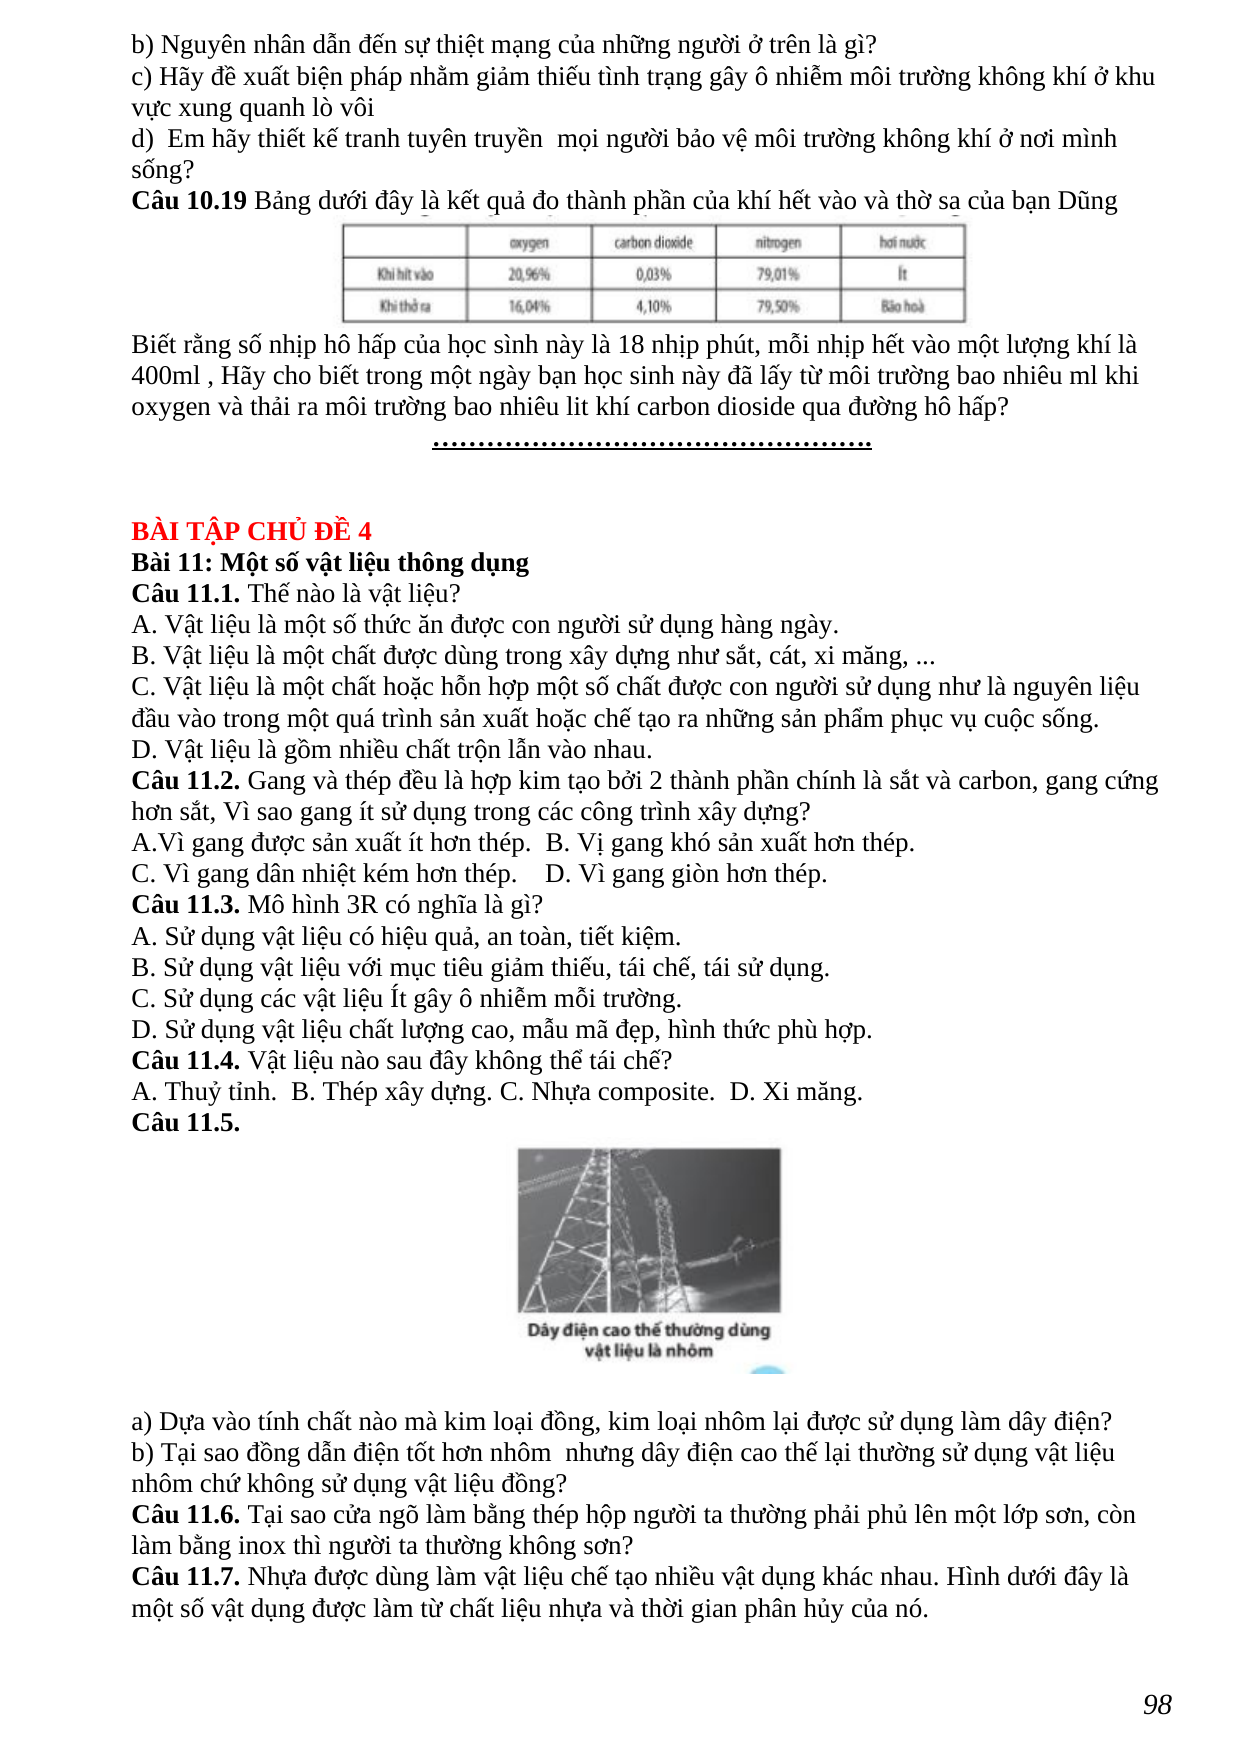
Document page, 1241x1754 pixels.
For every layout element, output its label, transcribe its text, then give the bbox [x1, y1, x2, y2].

text C. Vật liệu là một chất hoặc hỗn hợp một số chất được con người sử dụng như là nguyên liệu đầu vào trong một quá trình sản xuất hoặc chế tạo ra những sản phẩm phục vụ cuộc sống. [131, 671, 1172, 733]
text …………………………………………. [131, 421, 1172, 452]
picture [321, 215, 982, 328]
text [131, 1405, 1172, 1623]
text Câu 11.1. Thế nào là vật liệu? [131, 577, 1172, 608]
text b) Nguyên nhân dẫn đến sự thiệt mạng của những người ở trên là gì? [131, 28, 1172, 60]
text c) Hãy đề xuất biện pháp nhằm giảm thiếu tình trạng gây ô nhiễm môi trường không khí ở khu vực xung quanh lò vôi [131, 60, 1172, 122]
text Biết rằng số nhịp hô hấp của học sình này là 18 nhịp phút, mỗi nhịp hết vào một lượng khí là 400ml , Hãy cho biết trong một ngày bạn học sinh này đã lấy từ môi trường bao nhiêu ml khi oxygen và thải ra môi trường bao nhiêu lit khí carbon dioside qua đường hô hấp? [131, 328, 1172, 421]
text d) Em hãy thiết kế tranh tuyên truyền mọi người bảo vệ môi trường không khí ở nơi mình sống? [131, 122, 1172, 184]
text Câu 10.19 Bảng dưới đây là kết quả đo thành phần của khí hết vào và thờ sa của bạn Dũng [131, 184, 1172, 215]
subtitle Bài 11: Một số vật liệu thông dụng [131, 546, 1172, 577]
text D. Vật liệu là gồm nhiều chất trộn lẫn vào nhau. [131, 733, 1172, 764]
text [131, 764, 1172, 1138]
text B. Vật liệu là một chất được dùng trong xây dựng như sắt, cát, xi măng, ... [131, 639, 1172, 671]
text A. Vật liệu là một số thức ăn được con người sử dụng hàng ngày. [131, 608, 1172, 639]
list BÀI TẬP CHỦ ĐỀ 4 [131, 515, 1172, 546]
picture [506, 1137, 797, 1374]
